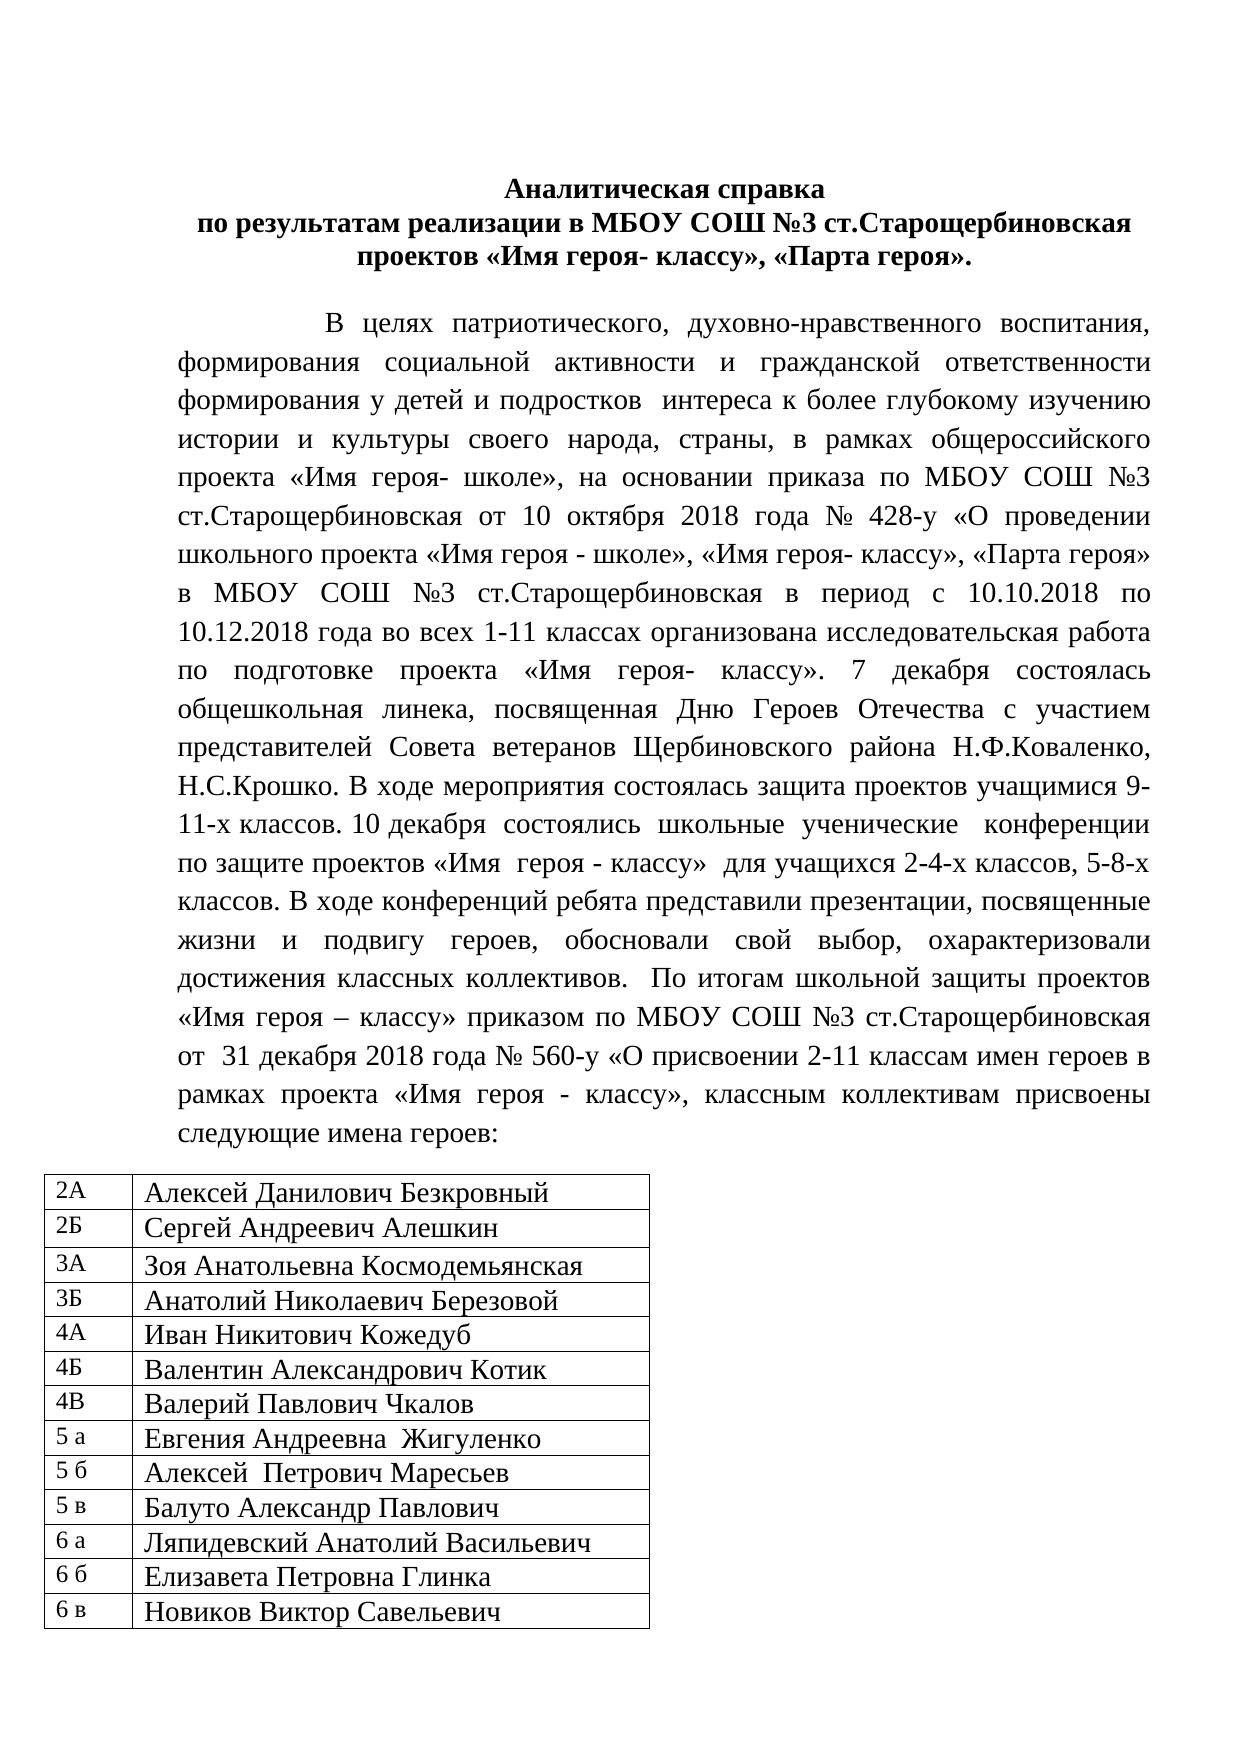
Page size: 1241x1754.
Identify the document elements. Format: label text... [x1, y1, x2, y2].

table_cell Сергей Андреевич Алешкин [133, 1210, 649, 1247]
table_cell Валентин Александрович Котик [133, 1352, 649, 1385]
table_cell Валерий Павлович Чкалов [133, 1386, 649, 1420]
table_cell Новиков Виктор Савельевич [133, 1594, 649, 1627]
table_header 2А [45, 1175, 132, 1209]
table_cell 5 а [45, 1421, 132, 1454]
table_cell 3А [45, 1248, 132, 1282]
table_cell 5 в [45, 1490, 132, 1524]
table_cell Евгения Андреевна Жигуленко [133, 1421, 649, 1454]
table_cell 5 б [45, 1456, 132, 1489]
table_cell 6 б [45, 1559, 132, 1593]
table_cell Балуто Александр Павлович [133, 1490, 649, 1524]
text по результатам реализации в МБОУ СОШ №3 ст.Старощербиновская проектов «Имя героя- классу», «Парта героя». [177, 205, 1152, 272]
table_cell 4Б [45, 1352, 132, 1385]
table_cell Иван Никитович Кожедуб [133, 1317, 649, 1351]
text В целях патриотического, духовно-нравственного воспитания, формирования социальной активности и гражданской ответственности формирования у детей и подростков интереса к более глубокому изучению истории и культуры своего народа, страны, в рамках общероссийского проекта «Имя героя- школе», на основании приказа по МБОУ СОШ №3 ст.Старощербиновская от 10 октября 2018 года № 428-у «О проведении школьного проекта «Имя героя - школе», «Имя героя- классу», «Парта героя» в МБОУ СОШ №3 ст.Старощербиновская в период с 10.10.2018 по 10.12.2018 года во всех 1-11 классах организована исследовательская работа по подготовке проекта «Имя героя- классу». 7 декабря состоялась общешкольная линека, посвященная Дню Героев Отечества с участием представителей Совета ветеранов Щербиновского района Н.Ф.Коваленко, Н.С.Крошко. В ходе мероприятия состоялась защита проектов учащимися 9-11-х классов. 10 декабря состоялись школьные ученические конференции по защите проектов «Имя героя - классу» для учащихся 2-4-х классов, 5-8-х классов. В ходе конференций ребята представили презентации, посвященные жизни и подвигу героев, обосновали свой выбор, охарактеризовали достижения классных коллективов. По итогам школьной защиты проектов «Имя героя – классу» приказом по МБОУ СОШ №3 ст.Старощербиновская от 31 декабря 2018 года № 560-у «О присвоении 2-11 классам имен героев в рамках проекта «Имя героя - классу», классным коллективам присвоены следующие имена героев: [177, 305, 1152, 1148]
table_cell Анатолий Николаевич Березовой [133, 1283, 649, 1316]
table_cell Зоя Анатольевна Космодемьянская [133, 1248, 649, 1282]
table_cell 2Б [45, 1210, 132, 1247]
table_cell 6 в [45, 1594, 132, 1627]
table_cell Елизавета Петровна Глинка [133, 1559, 649, 1593]
table_cell 6 а [45, 1525, 132, 1558]
table_cell 4А [45, 1317, 132, 1351]
table_cell Ляпидевский Анатолий Васильевич [133, 1525, 649, 1558]
table_cell 4В [45, 1386, 132, 1420]
table_header Алексей Данилович Безкровный [133, 1175, 649, 1209]
text Аналитическая справка [177, 171, 1152, 205]
table_cell 3Б [45, 1283, 132, 1316]
table_cell Алексей Петрович Маресьев [133, 1456, 649, 1489]
